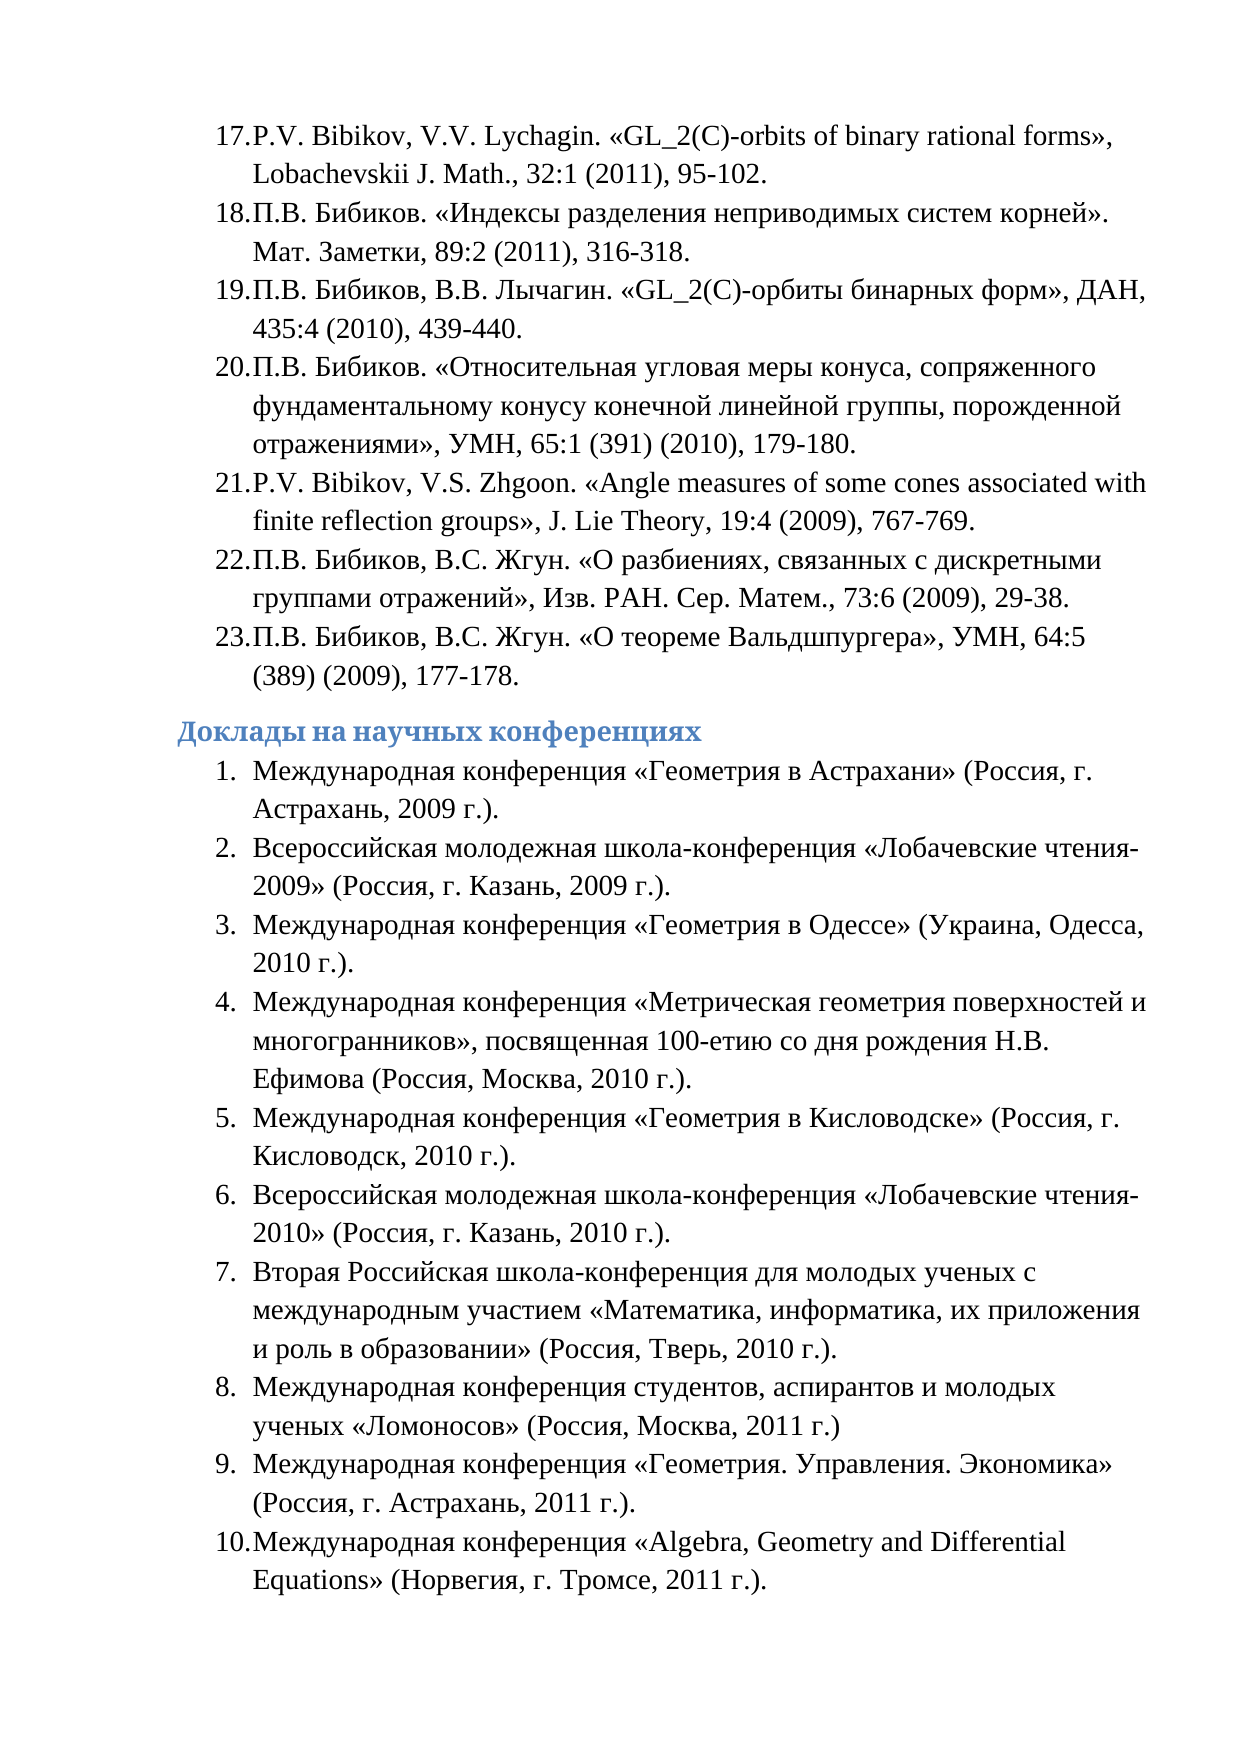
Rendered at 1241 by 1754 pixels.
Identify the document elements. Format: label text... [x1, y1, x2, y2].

list P.V. Bibikov, V.S. Zhgoon. «Angle measures of some cones associated with finite reflection groups», J. Lie Theory, 19:4 (2009), 767-769. [215, 465, 1152, 537]
list Всероссийская молодежная школа-конференция «Лобачевские чтения-2009» (Россия, г. Казань, 2009 г.). [215, 830, 1152, 902]
list П.В. Бибиков, В.С. Жгун. «О теореме Вальдшпургера», УМН, 64:5 (389) (2009), 177-178. [215, 619, 1152, 691]
list Международная конференция «Геометрия в Астрахани» (Россия, г. Астрахань, 2009 г.). [215, 753, 1152, 825]
list Международная конференция «Геометрия в Кисловодске» (Россия, г. Кисловодск, 2010 г.). [215, 1100, 1152, 1172]
list П.В. Бибиков, В.С. Жгун. «О разбиениях, связанных с дискретными группами отражений», Изв. РАН. Сер. Матем., 73:6 (2009), 29-38. [215, 542, 1152, 614]
list Всероссийская молодежная школа-конференция «Лобачевские чтения-2010» (Россия, г. Казань, 2010 г.). [215, 1177, 1152, 1249]
list Международная конференция «Algebra, Geometry and Differential Equations» (Норвегия, г. Тромсе, 2011 г.). [215, 1524, 1152, 1596]
list П.В. Бибиков. «Относительная угловая меры конуса, сопряженного фундаментальному конусу конечной линейной группы, порожденной отражениями», УМН, 65:1 (391) (2010), 179-180. [215, 349, 1152, 460]
list П.В. Бибиков. «Индексы разделения неприводимых систем корней». Мат. Заметки, 89:2 (2011), 316-318. [215, 195, 1152, 267]
list П.В. Бибиков, В.В. Лычагин. «GL_2(C)-орбиты бинарных форм», ДАН, 435:4 (2010), 439-440. [215, 272, 1152, 344]
list Международная конференция «Геометрия в Одессе» (Украина, Одесса, 2010 г.). [215, 907, 1152, 979]
list Международная конференция «Метрическая геометрия поверхностей и многогранников», посвященная 100-етию со дня рождения Н.В. Ефимова (Россия, Москва, 2010 г.). [215, 984, 1152, 1095]
list Вторая Российская школа-конференция для молодых ученых с международным участием «Математика, информатика, их приложения и роль в образовании» (Россия, Тверь, 2010 г.). [215, 1254, 1152, 1364]
list Международная конференция «Геометрия. Управления. Экономика» (Россия, г. Астрахань, 2011 г.). [215, 1447, 1152, 1519]
subtitle Доклады на научных конференциях [177, 717, 1152, 748]
list Международная конференция студентов, аспирантов и молодых ученых «Ломоносов» (Россия, Москва, 2011 г.) [215, 1369, 1152, 1442]
list P.V. Bibikov, V.V. Lychagin. «GL_2(C)-orbits of binary rational forms», Lobachevskii J. Math., 32:1 (2011), 95-102. [215, 118, 1152, 190]
